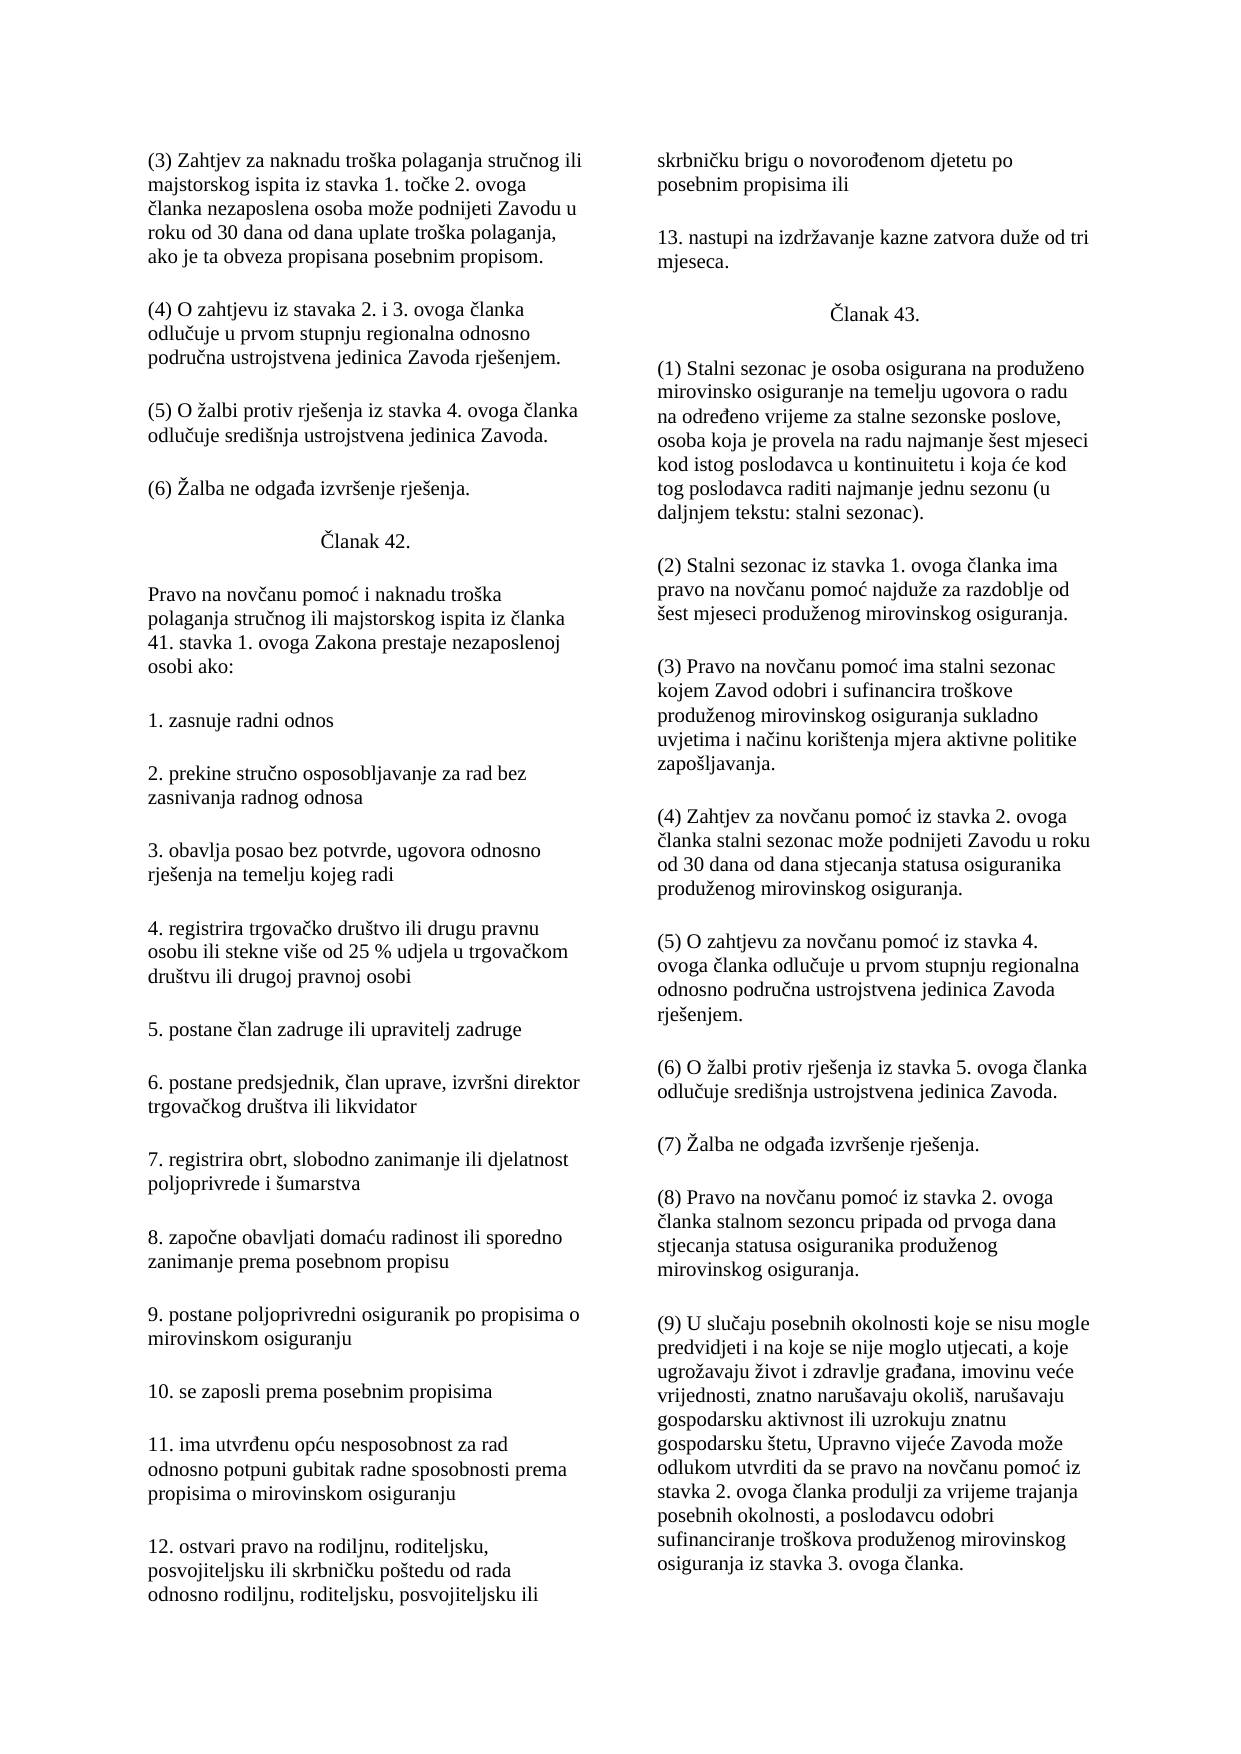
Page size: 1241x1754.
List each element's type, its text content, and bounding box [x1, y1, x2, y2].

text 10. se zaposli prema posebnim propisima [148, 1379, 583, 1403]
text 2. prekine stručno osposobljavanje za rad bez zasnivanja radnog odnosa [148, 761, 583, 809]
text (4) Zahtjev za novčanu pomoć iz stavka 2. ovoga članka stalni sezonac može podnijeti Zavodu u roku od 30 dana od dana stjecanja statusa osiguranika produženog mirovinskog osiguranja. [657, 804, 1093, 900]
text 3. obavlja posao bez potvrde, ugovora odnosno rješenja na temelju kojeg radi [148, 838, 583, 886]
text (3) Zahtjev za naknadu troška polaganja stručnog ili majstorskog ispita iz stavka 1. točke 2. ovoga članka nezaposlena osoba može podnijeti Zavodu u roku od 30 dana od dana uplate troška polaganja, ako je ta obveza propisana posebnim propisom. [148, 148, 583, 268]
text (5) O žalbi protiv rješenja iz stavka 4. ovoga članka odlučuje središnja ustrojstvena jedinica Zavoda. [148, 398, 583, 447]
text (6) Žalba ne odgađa izvršenje rješenja. [148, 476, 583, 500]
text (2) Stalni sezonac iz stavka 1. ovoga članka ima pravo na novčanu pomoć najduže za razdoblje od šest mjeseci produženog mirovinskog osiguranja. [657, 553, 1093, 625]
text 6. postane predsjednik, član uprave, izvršni direktor trgovačkog društva ili likvidator [148, 1070, 583, 1118]
text 13. nastupi na izdržavanje kazne zatvora duže od tri mjeseca. [657, 225, 1093, 273]
text 4. registrira trgovačko društvo ili drugu pravnu osobu ili stekne više od 25 % udjela u trgovačkom društvu ili drugoj pravnoj osobi [148, 915, 583, 988]
text Pravo na novčanu pomoć i naknadu troška polaganja stručnog ili majstorskog ispita iz članka 41. stavka 1. ovoga Zakona prestaje nezaposlenoj osobi ako: [148, 582, 583, 678]
text 8. započne obavljati domaću radinost ili sporedno zanimanje prema posebnom propisu [148, 1224, 583, 1273]
text 11. ima utvrđenu opću nesposobnost za rad odnosno potpuni gubitak radne sposobnosti prema propisima o mirovinskom osiguranju [148, 1432, 583, 1504]
text (1) Stalni sezonac je osoba osigurana na produženo mirovinsko osiguranje na temelju ugovora o radu na određeno vrijeme za stalne sezonske poslove, osoba koja je provela na radu najmanje šest mjeseci kod istog poslodavca u kontinuitetu i koja će kod tog poslodavca raditi najmanje jednu sezonu (u daljnjem tekstu: stalni sezonac). [657, 355, 1093, 524]
text 12. ostvari pravo na rodiljnu, roditeljsku, posvojiteljsku ili skrbničku poštedu od rada odnosno rodiljnu, roditeljsku, posvojiteljsku ili skrbničku brigu o novorođenom djetetu po posebnim propisima ili [657, 148, 1093, 196]
text 1. zasnuje radni odnos [148, 708, 583, 732]
text (3) Pravo na novčanu pomoć ima stalni sezonac kojem Zavod odobri i sufinancira troškove produženog mirovinskog osiguranja sukladno uvjetima i načinu korištenja mjera aktivne politike zapošljavanja. [657, 654, 1093, 775]
text 7. registrira obrt, slobodno zanimanje ili djelatnost poljoprivrede i šumarstva [148, 1147, 583, 1195]
text 9. postane poljoprivredni osiguranik po propisima o mirovinskom osiguranju [148, 1302, 583, 1350]
text (7) Žalba ne odgađa izvršenje rješenja. [657, 1132, 1093, 1156]
text 12. ostvari pravo na rodiljnu, roditeljsku, posvojiteljsku ili skrbničku poštedu od rada odnosno rodiljnu, roditeljsku, posvojiteljsku ili skrbničku brigu o novorođenom djetetu po posebnim propisima ili [148, 1534, 583, 1606]
text (9) U slučaju posebnih okolnosti koje se nisu mogle predvidjeti i na koje se nije moglo utjecati, a koje ugrožavaju život i zdravlje građana, imovinu veće vrijednosti, znatno narušavaju okoliš, narušavaju gospodarsku aktivnost ili uzrokuju znatnu gospodarsku štetu, Upravno vijeće Zavoda može odlukom utvrditi da se pravo na novčanu pomoć iz stavka 2. ovoga članka produlji za vrijeme trajanja posebnih okolnosti, a poslodavcu odobri sufinanciranje troškova produženog mirovinskog osiguranja iz stavka 3. ovoga članka. [657, 1311, 1093, 1575]
text Članak 43. [657, 302, 1093, 326]
text (5) O zahtjevu za novčanu pomoć iz stavka 4. ovoga članka odlučuje u prvom stupnju regionalna odnosno područna ustrojstvena jedinica Zavoda rješenjem. [657, 929, 1093, 1026]
text (8) Pravo na novčanu pomoć iz stavka 2. ovoga članka stalnom sezoncu pripada od prvoga dana stjecanja statusa osiguranika produženog mirovinskog osiguranja. [657, 1185, 1093, 1281]
text Članak 42. [148, 529, 583, 553]
text (4) O zahtjevu iz stavaka 2. i 3. ovoga članka odlučuje u prvom stupnju regionalna odnosno područna ustrojstvena jedinica Zavoda rješenjem. [148, 297, 583, 369]
text (6) O žalbi protiv rješenja iz stavka 5. ovoga članka odlučuje središnja ustrojstvena jedinica Zavoda. [657, 1055, 1093, 1103]
text 5. postane član zadruge ili upravitelj zadruge [148, 1017, 583, 1041]
